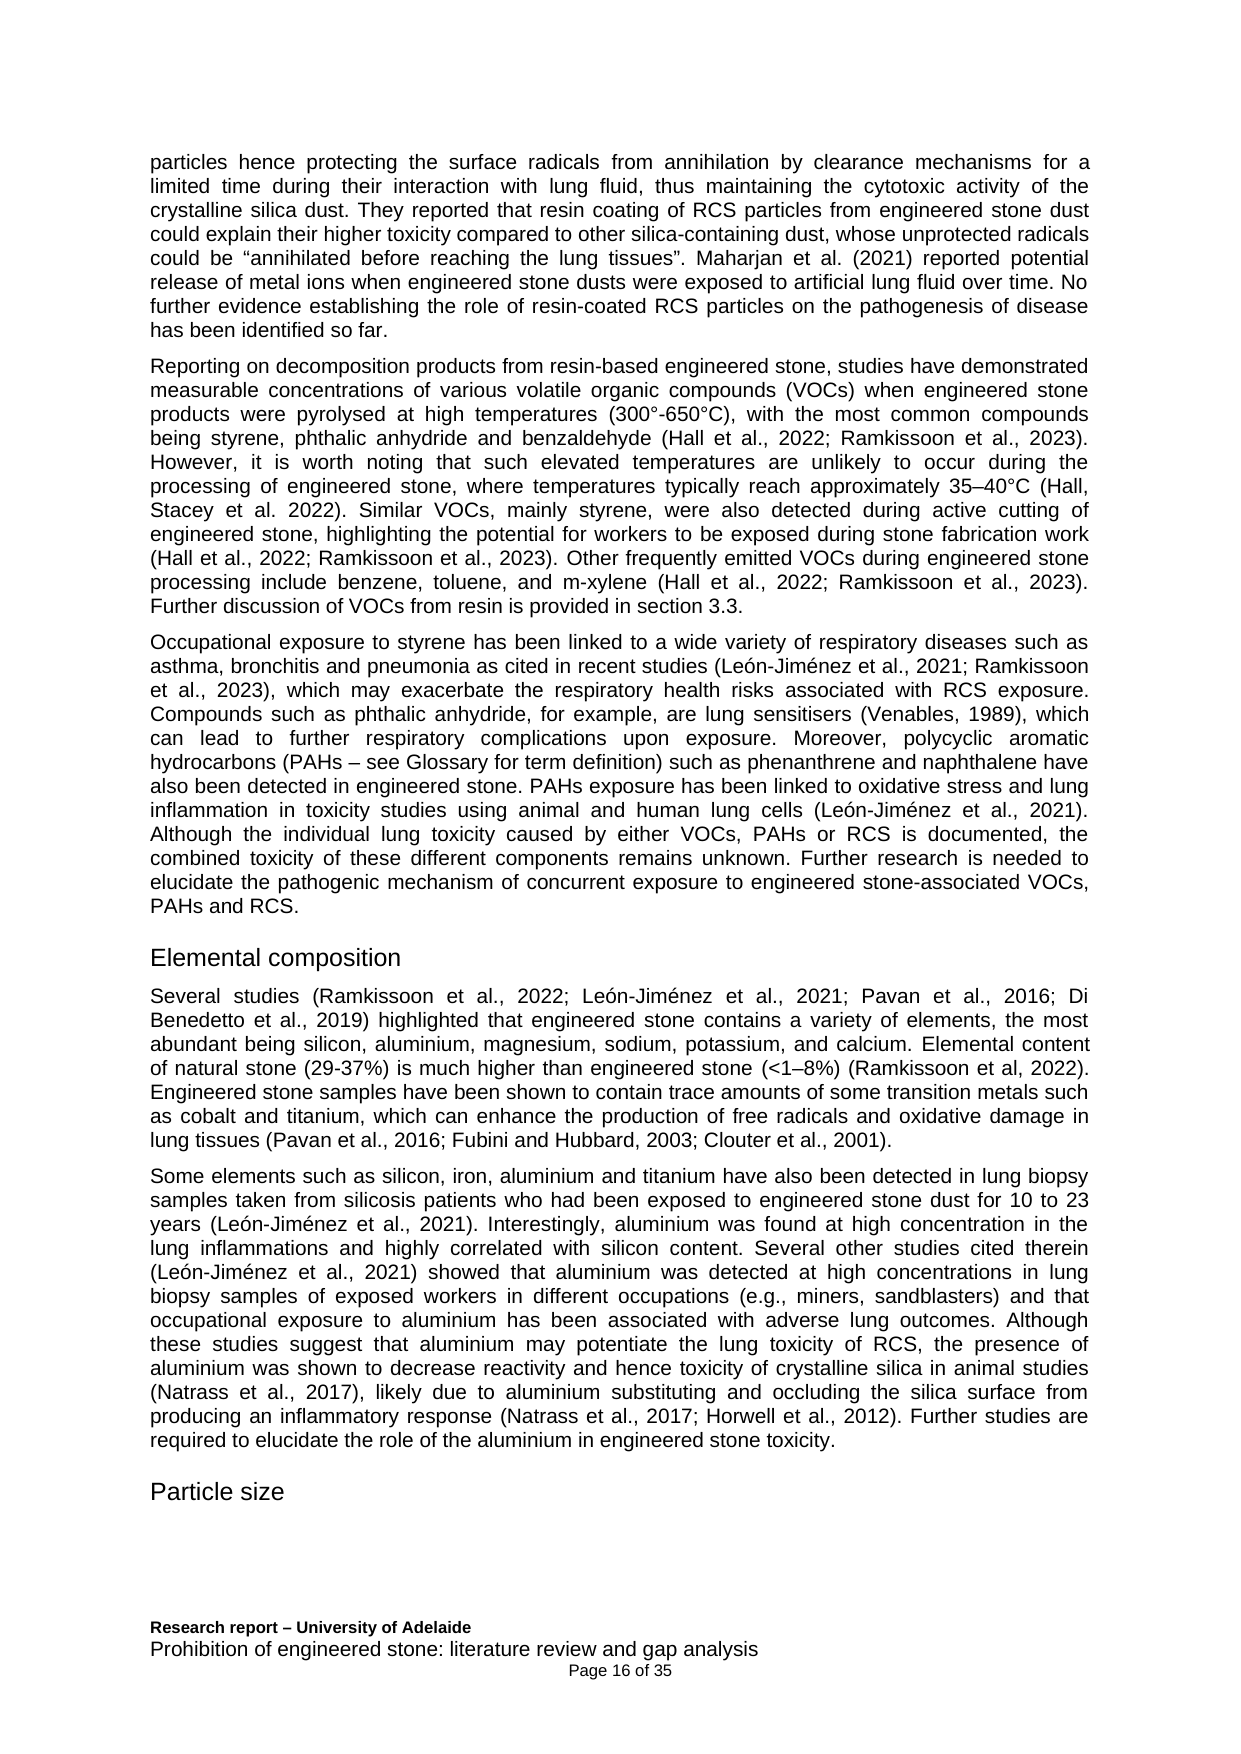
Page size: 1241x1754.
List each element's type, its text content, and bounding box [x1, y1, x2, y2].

subtitle Elemental composition [150, 943, 1090, 971]
text Occupational exposure to styrene has been linked to a wide variety of respiratory diseases such as asthma, bronchitis and pneumonia as cited in recent studies (León-Jiménez et al., 2021; Ramkissoon et al., 2023), which may exacerbate the respiratory health risks associated with RCS exposure. Compounds such as phthalic anhydride, for example, are lung sensitisers (Venables, 1989), which can lead to further respiratory complications upon exposure. Moreover, polycyclic aromatic hydrocarbons (PAHs – see Glossary for term definition) such as phenanthrene and naphthalene have also been detected in engineered stone. PAHs exposure has been linked to oxidative stress and lung inflammation in toxicity studies using animal and human lung cells (León-Jiménez et al., 2021). Although the individual lung toxicity caused by either VOCs, PAHs or RCS is documented, the combined toxicity of these different components remains unknown. Further research is needed to elucidate the pathogenic mechanism of concurrent exposure to engineered stone-associated VOCs, PAHs and RCS. [150, 630, 1090, 918]
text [150, 150, 1090, 342]
text Some elements such as silicon, iron, aluminium and titanium have also been detected in lung biopsy samples taken from silicosis patients who had been exposed to engineered stone dust for 10 to 23 years (León-Jiménez et al., 2021). Interestingly, aluminium was found at high concentration in the lung inflammations and highly correlated with silicon content. Several other studies cited therein (León-Jiménez et al., 2021) showed that aluminium was detected at high concentrations in lung biopsy samples of exposed workers in different occupations (e.g., miners, sandblasters) and that occupational exposure to aluminium has been associated with adverse lung outcomes. Although these studies suggest that aluminium may potentiate the lung toxicity of RCS, the presence of aluminium was shown to decrease reactivity and hence toxicity of crystalline silica in animal studies (Natrass et al., 2017), likely due to aluminium substituting and occluding the silica surface from producing an inflammatory response (Natrass et al., 2017; Horwell et al., 2012). Further studies are required to elucidate the role of the aluminium in engineered stone toxicity. [150, 1164, 1090, 1452]
text Reporting on decomposition products from resin-based engineered stone, studies have demonstrated measurable concentrations of various volatile organic compounds (VOCs) when engineered stone products were pyrolysed at high temperatures (300°-650°C), with the most common compounds being styrene, phthalic anhydride and benzaldehyde (Hall et al., 2022; Ramkissoon et al., 2023). However, it is worth noting that such elevated temperatures are unlikely to occur during the processing of engineered stone, where temperatures typically reach approximately 35–40°C (Hall, Stacey et al. 2022). Similar VOCs, mainly styrene, were also detected during active cutting of engineered stone, highlighting the potential for workers to be exposed during stone fabrication work (Hall et al., 2022; Ramkissoon et al., 2023). Other frequently emitted VOCs during engineered stone processing include benzene, toluene, and m-xylene (Hall et al., 2022; Ramkissoon et al., 2023). Further discussion of VOCs from resin is provided in section 3.3. [150, 354, 1090, 618]
text Several studies (Ramkissoon et al., 2022; León-Jiménez et al., 2021; Pavan et al., 2016; Di Benedetto et al., 2019) highlighted that engineered stone contains a variety of elements, the most abundant being silicon, aluminium, magnesium, sodium, potassium, and calcium. Elemental content of natural stone (29-37%) is much higher than engineered stone (<1–8%) (Ramkissoon et al, 2022). Engineered stone samples have been shown to contain trace amounts of some transition metals such as cobalt and titanium, which can enhance the production of free radicals and oxidative damage in lung tissues (Pavan et al., 2016; Fubini and Hubbard, 2003; Clouter et al., 2001). [150, 984, 1090, 1152]
subtitle Particle size [150, 1477, 1090, 1505]
